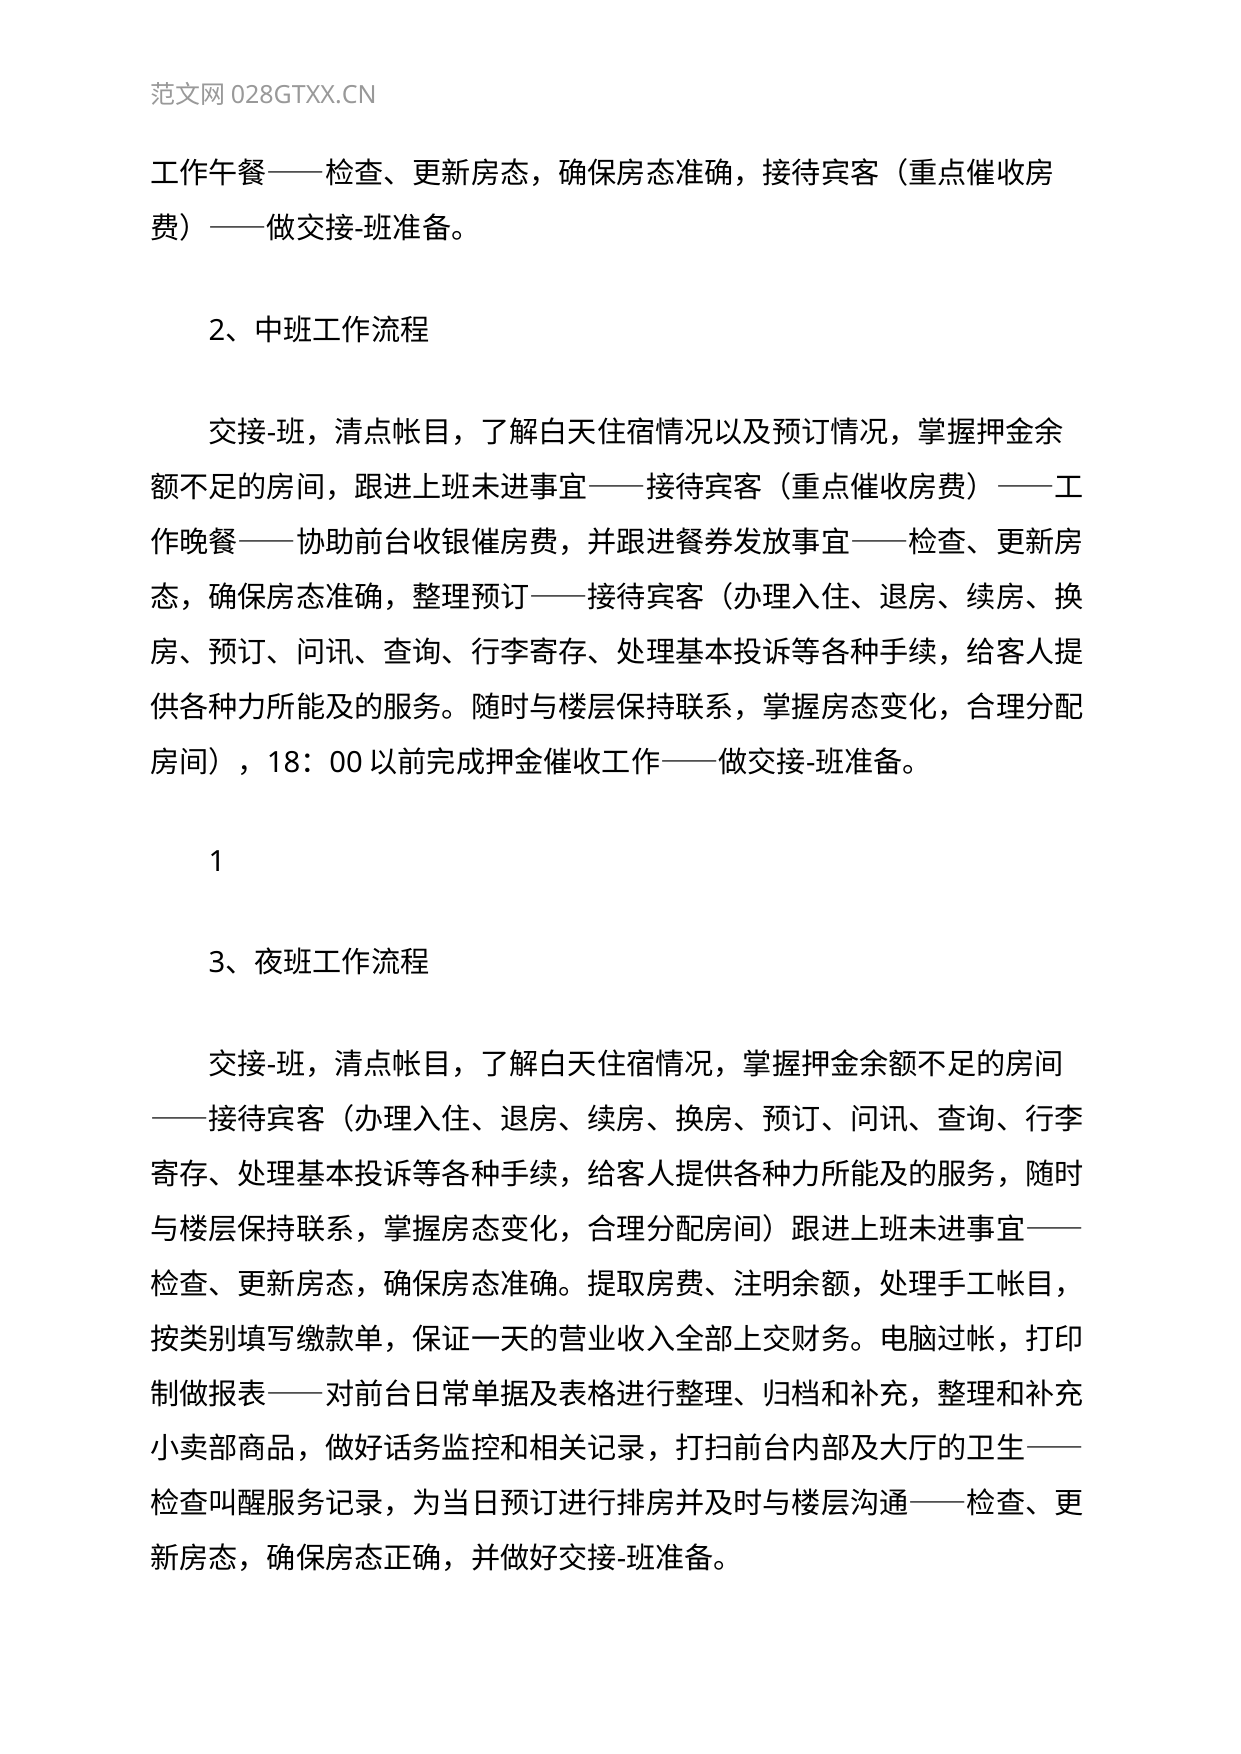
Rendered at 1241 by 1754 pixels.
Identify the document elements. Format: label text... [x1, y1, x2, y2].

text 3、夜班工作流程 [150, 939, 1090, 981]
text 2、中班工作流程 [150, 307, 1090, 349]
text 交接-班，清点帐目，了解白天住宿情况，掌握押金余额不足的房间——接待宾客（办理入住、退房、续房、换房、预订、问讯、查询、行李寄存、处理基本投诉等各种手续，给客人提供各种力所能及的服务，随时与楼层保持联系，掌握房态变化，合理分配房间）跟进上班未进事宜——检查、更新房态，确保房态准确。提取房费、注明余额，处理手工帐目，按类别填写缴款单，保证一天的营业收入全部上交财务。电脑过帐，打印制做报表——对前台日常单据及表格进行整理、归档和补充，整理和补充小卖部商品，做好话务监控和相关记录，打扫前台内部及大厅的卫生——检查叫醒服务记录，为当日预订进行排房并及时与楼层沟通——检查、更新房态，确保房态正确，并做好交接-班准备。 [150, 1041, 1090, 1577]
text 交接-班，清点帐目，了解白天住宿情况以及预订情况，掌握押金余额不足的房间，跟进上班未进事宜——接待宾客（重点催收房费）——工作晚餐——协助前台收银催房费，并跟进餐券发放事宜——检查、更新房态，确保房态准确，整理预订——接待宾客（办理入住、退房、续房、换房、预订、问讯、查询、行李寄存、处理基本投诉等各种手续，给客人提供各种力所能及的服务。随时与楼层保持联系，掌握房态变化，合理分配房间），18：00以前完成押金催收工作——做交接-班准备。 [150, 409, 1090, 781]
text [150, 150, 1090, 247]
text 1 [150, 840, 1090, 880]
